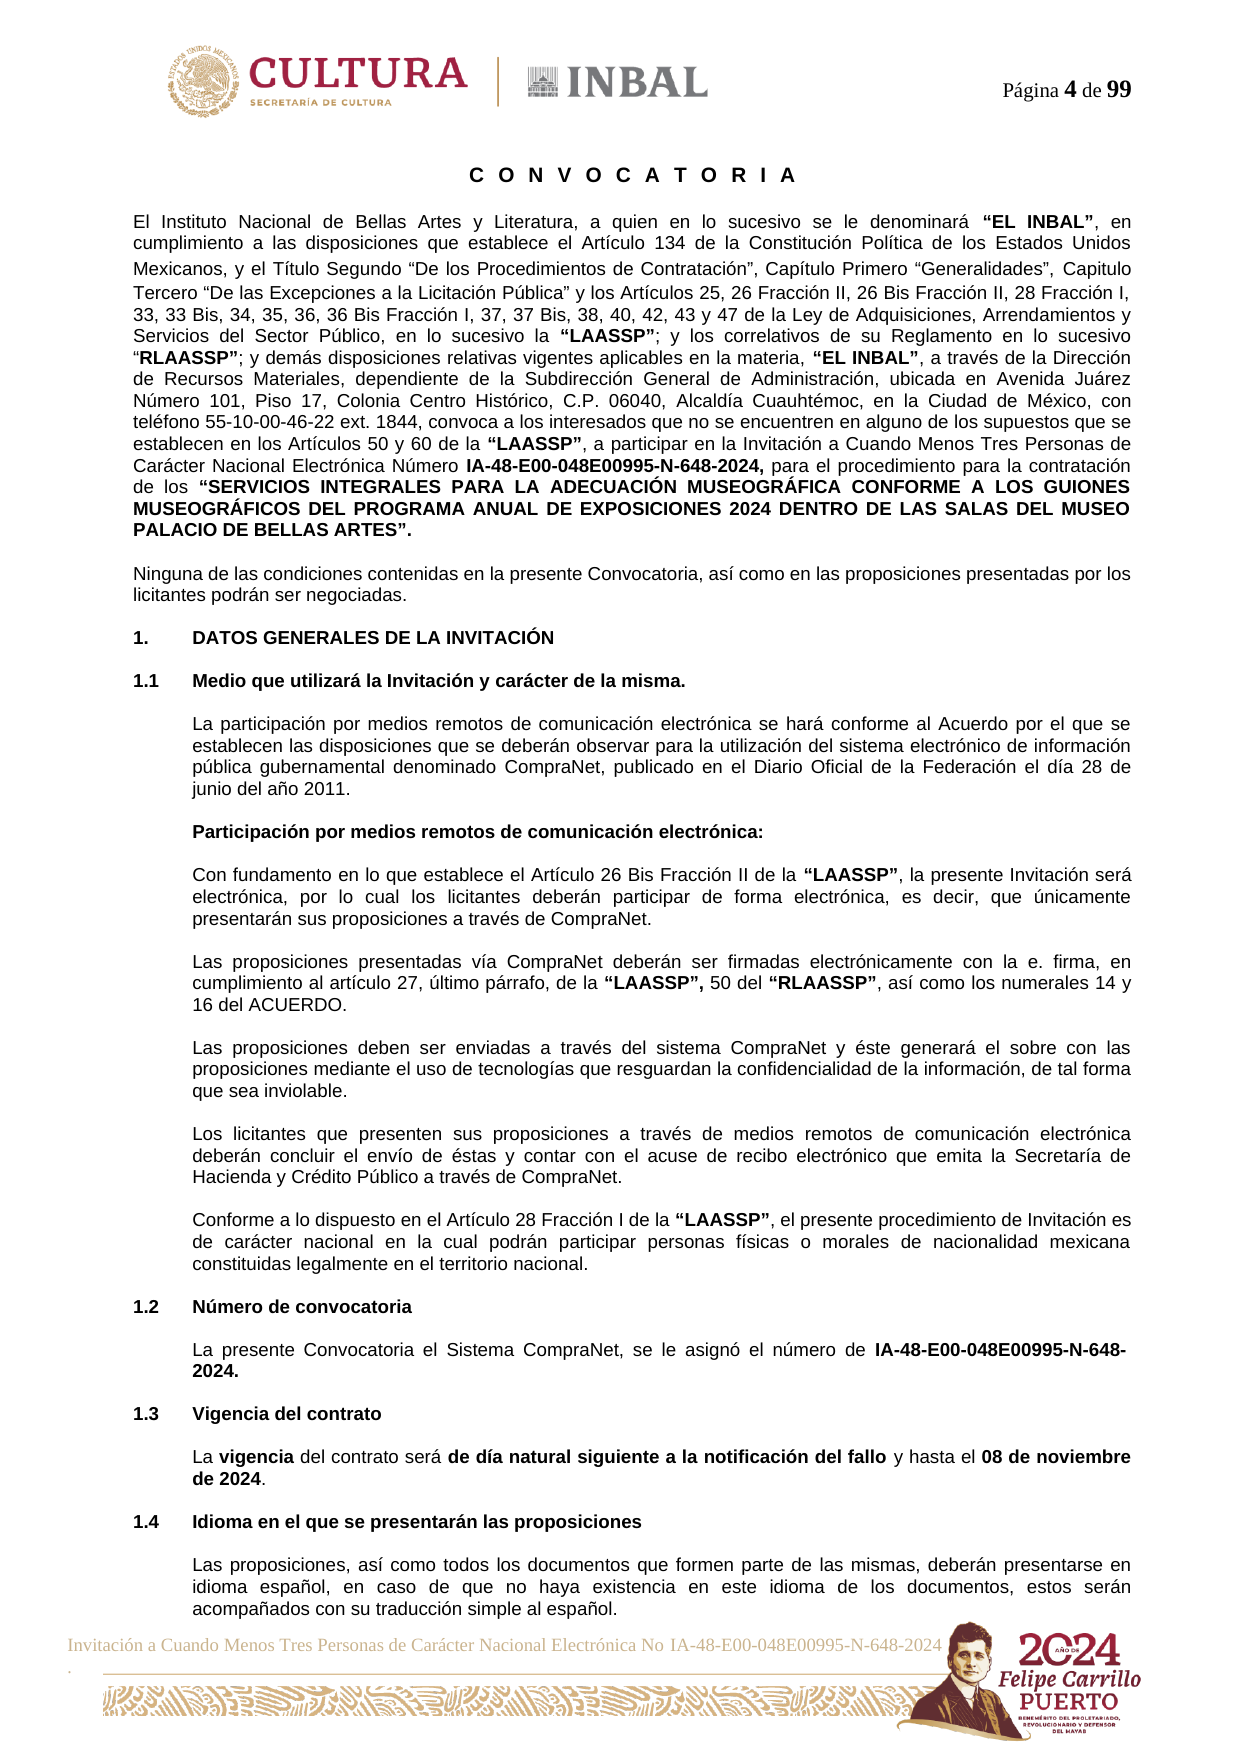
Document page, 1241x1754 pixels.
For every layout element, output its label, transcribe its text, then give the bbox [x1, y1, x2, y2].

text Conforme a lo dispuesto en el Artículo 28 Fracción I de la “LAASSP”, el presente procedimiento de Invitación es de carácter nacional en la cual podrán participar personas físicas o morales de nacionalidad mexicana constituidas legalmente en el territorio nacional. [192, 1209, 1132, 1274]
text La vigencia del contrato será de día natural siguiente a la notificación del fallo y hasta el 08 de noviembre de 2024. [192, 1446, 1132, 1489]
list Vigencia del contrato [133, 1403, 1132, 1425]
text Participación por medios remotos de comunicación electrónica: [192, 821, 1132, 843]
picture [32, 1621, 1208, 1754]
text Los licitantes que presenten sus proposiciones a través de medios remotos de comunicación electrónica deberán concluir el envío de éstas y contar con el acuse de recibo electrónico que emita la Secretaría de Hacienda y Crédito Público a través de CompraNet. [192, 1123, 1132, 1188]
list Número de convocatoria [133, 1295, 1132, 1317]
text Con fundamento en lo que establece el Artículo 26 Bis Fracción II de la “LAASSP”, la presente Invitación será electrónica, por lo cual los licitantes deberán participar de forma electrónica, es decir, que únicamente presentarán sus proposiciones a través de CompraNet. [192, 864, 1132, 929]
text Las proposiciones presentadas vía CompraNet deberán ser firmadas electrónicamente con la e. firma, en cumplimiento al artículo 27, último párrafo, de la “LAASSP”, 50 del “RLAASSP”, así como los numerales 14 y 16 del ACUERDO. [192, 950, 1132, 1015]
text La presente Convocatoria el Sistema CompraNet, se le asignó el número de IA-48-E00-048E00995-N-648-2024. [192, 1338, 1126, 1382]
subtitle C O N V O C A T O R I A [133, 162, 1132, 186]
text El Instituto Nacional de Bellas Artes y Literatura, a quien en lo sucesivo se le denominará “EL INBAL”, en cumplimiento a las disposiciones que establece el Artículo 134 de la Constitución Política de los Estados Unidos Mexicanos, y el Título Segundo “De los Procedimientos de Contratación”, Capítulo Primero “Generalidades”, Capitulo Tercero “De las Excepciones a la Licitación Pública” y los Artículos 25, 26 Fracción II, 26 Bis Fracción II, 28 Fracción I, 33, 33 Bis, 34, 35, 36, 36 Bis Fracción I, 37, 37 Bis, 38, 40, 42, 43 y 47 de la Ley de Adquisiciones, Arrendamientos y Servicios del Sector Público, en lo sucesivo la “LAASSP”; y los correlativos de su Reglamento en lo sucesivo “RLAASSP”; y demás disposiciones relativas vigentes aplicables en la materia, “EL INBAL”, a través de la Dirección de Recursos Materiales, dependiente de la Subdirección General de Administración, ubicada en Avenida Juárez Número 101, Piso 17, Colonia Centro Histórico, C.P. 06040, Alcaldía Cuauhtémoc, en la Ciudad de México, con teléfono 55-10-00-46-22 ext. 1844, convoca a los interesados que no se encuentren en alguno de los supuestos que se establecen en los Artículos 50 y 60 de la “LAASSP”, a participar en la Invitación a Cuando Menos Tres Personas de Carácter Nacional Electrónica Número IA-48-E00-048E00995-N-648-2024, para el procedimiento para la contratación de los “SERVICIOS INTEGRALES PARA LA ADECUACIÓN MUSEOGRÁFICA CONFORME A LOS GUIONES MUSEOGRÁFICOS DEL PROGRAMA ANUAL DE EXPOSICIONES 2024 DENTRO DE LAS SALAS DEL MUSEO PALACIO DE BELLAS ARTES”. [133, 210, 1132, 541]
text Las proposiciones deben ser enviadas a través del sistema CompraNet y éste generará el sobre con las proposiciones mediante el uso de tecnologías que resguardan la confidencialidad de la información, de tal forma que sea inviolable. [192, 1037, 1132, 1101]
picture [75, 0, 800, 163]
list Idioma en el que se presentarán las proposiciones [133, 1511, 1132, 1533]
list DATOS GENERALES DE LA INVITACIÓN [133, 627, 1132, 648]
list Medio que utilizará la Invitación y carácter de la misma. [133, 670, 1132, 692]
text Ninguna de las condiciones contenidas en la presente Convocatoria, así como en las proposiciones presentadas por los licitantes podrán ser negociadas. [133, 562, 1132, 605]
text La participación por medios remotos de comunicación electrónica se hará conforme al Acuerdo por el que se establecen las disposiciones que se deberán observar para la utilización del sistema electrónico de información pública gubernamental denominado CompraNet, publicado en el Diario Oficial de la Federación el día 28 de junio del año 2011. [192, 713, 1132, 799]
text Las proposiciones, así como todos los documentos que formen parte de las mismas, deberán presentarse en idioma español, en caso de que no haya existencia en este idioma de los documentos, estos serán acompañados con su traducción simple al español. [192, 1554, 1132, 1619]
